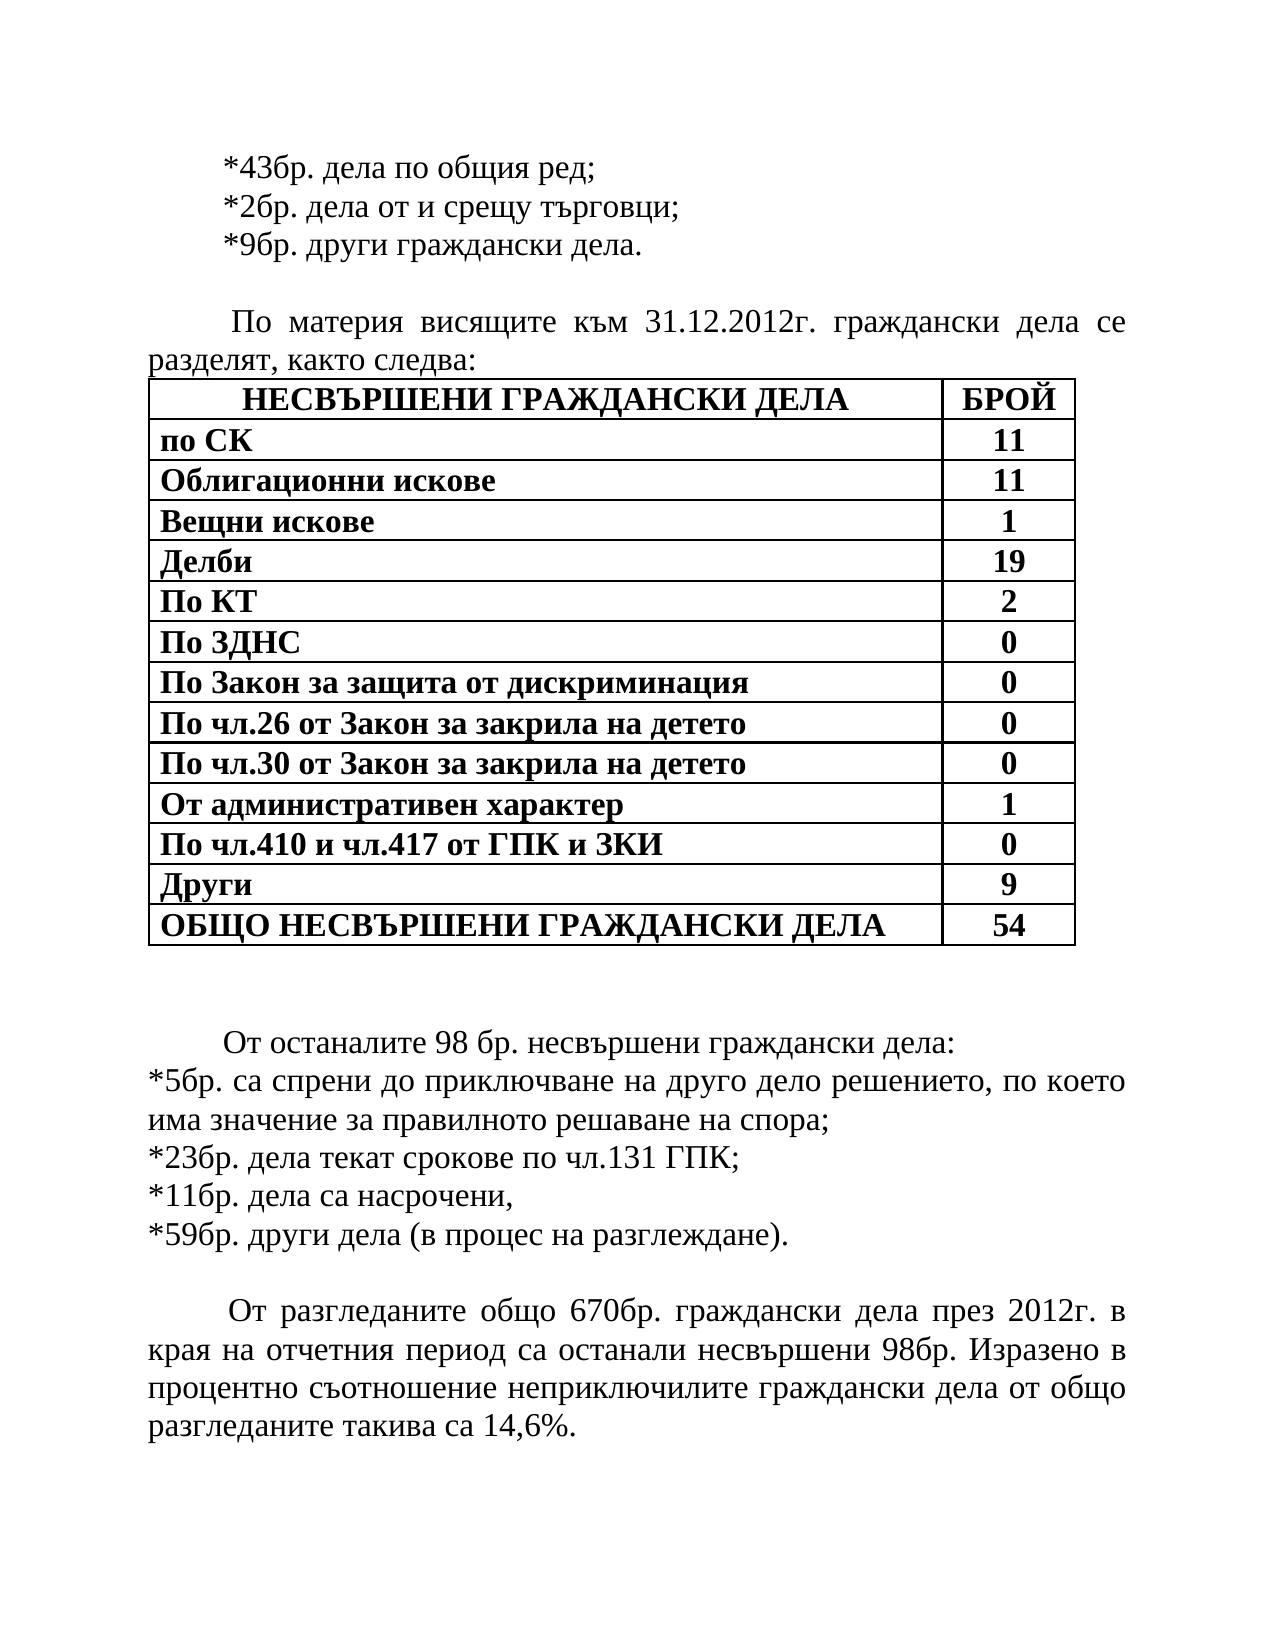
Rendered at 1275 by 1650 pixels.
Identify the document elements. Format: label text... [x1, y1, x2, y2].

table_cell Вещни искове [150, 501, 941, 539]
table_cell Облигационни искове [150, 461, 941, 499]
text От разгледаните общо 670бр. граждански дела през 2012г. в края на отчетния период са останали несвършени 98бр. Изразено в процентно съотношение неприключилите граждански дела от общо разгледаните такива са 14,6%. [148, 1291, 1127, 1444]
table_cell От административен характер [150, 784, 941, 822]
table_cell 1 [944, 784, 1074, 822]
text По материя висящите към 31.12.2012г. граждански дела се разделят, както следва: [148, 301, 1127, 378]
table_cell По Закон за защита от дискриминация [150, 663, 941, 701]
table_header НЕСВЪРШЕНИ ГРАЖДАНСКИ ДЕЛА [150, 380, 941, 418]
text От останалите 98 бр. несвършени граждански дела: [148, 1022, 1127, 1061]
table_cell Делби [150, 541, 941, 580]
table_cell ОБЩО НЕСВЪРШЕНИ ГРАЖДАНСКИ ДЕЛА [150, 905, 941, 943]
table_cell По чл.30 от Закон за закрила на детето [150, 744, 941, 782]
text *11бр. дела са насрочени, [148, 1176, 1127, 1214]
text *2бр. дела от и срещу търговци; [148, 186, 1127, 224]
table_cell 0 [944, 663, 1074, 701]
table_cell 2 [944, 582, 1074, 620]
table_cell 11 [944, 420, 1074, 458]
text *9бр. други граждански дела. [148, 224, 1127, 263]
table_cell 1 [944, 501, 1074, 539]
text *43бр. дела по общия ред; [148, 148, 1127, 186]
text *5бр. са спрени до приключване на друго дело решението, по което има значение за правилното решаване на спора; [148, 1061, 1127, 1137]
table_cell по СК [150, 420, 941, 458]
table_cell 11 [944, 461, 1074, 499]
table_cell По чл.26 от Закон за закрила на детето [150, 703, 941, 741]
table_cell 54 [944, 905, 1074, 943]
table_cell Други [150, 865, 941, 903]
table_cell 0 [944, 824, 1074, 863]
table_cell 9 [944, 865, 1074, 903]
table_cell По КТ [150, 582, 941, 620]
table_header БРОЙ [944, 380, 1074, 418]
table_cell По ЗДНС [150, 622, 941, 661]
table_cell 0 [944, 744, 1074, 782]
table_cell 0 [944, 703, 1074, 741]
text *59бр. други дела (в процес на разглеждане). [148, 1214, 1127, 1252]
table_cell 0 [944, 622, 1074, 661]
table_cell По чл.410 и чл.417 от ГПК и ЗКИ [150, 824, 941, 863]
table_cell 19 [944, 541, 1074, 580]
text *23бр. дела текат срокове по чл.131 ГПК; [148, 1137, 1127, 1176]
